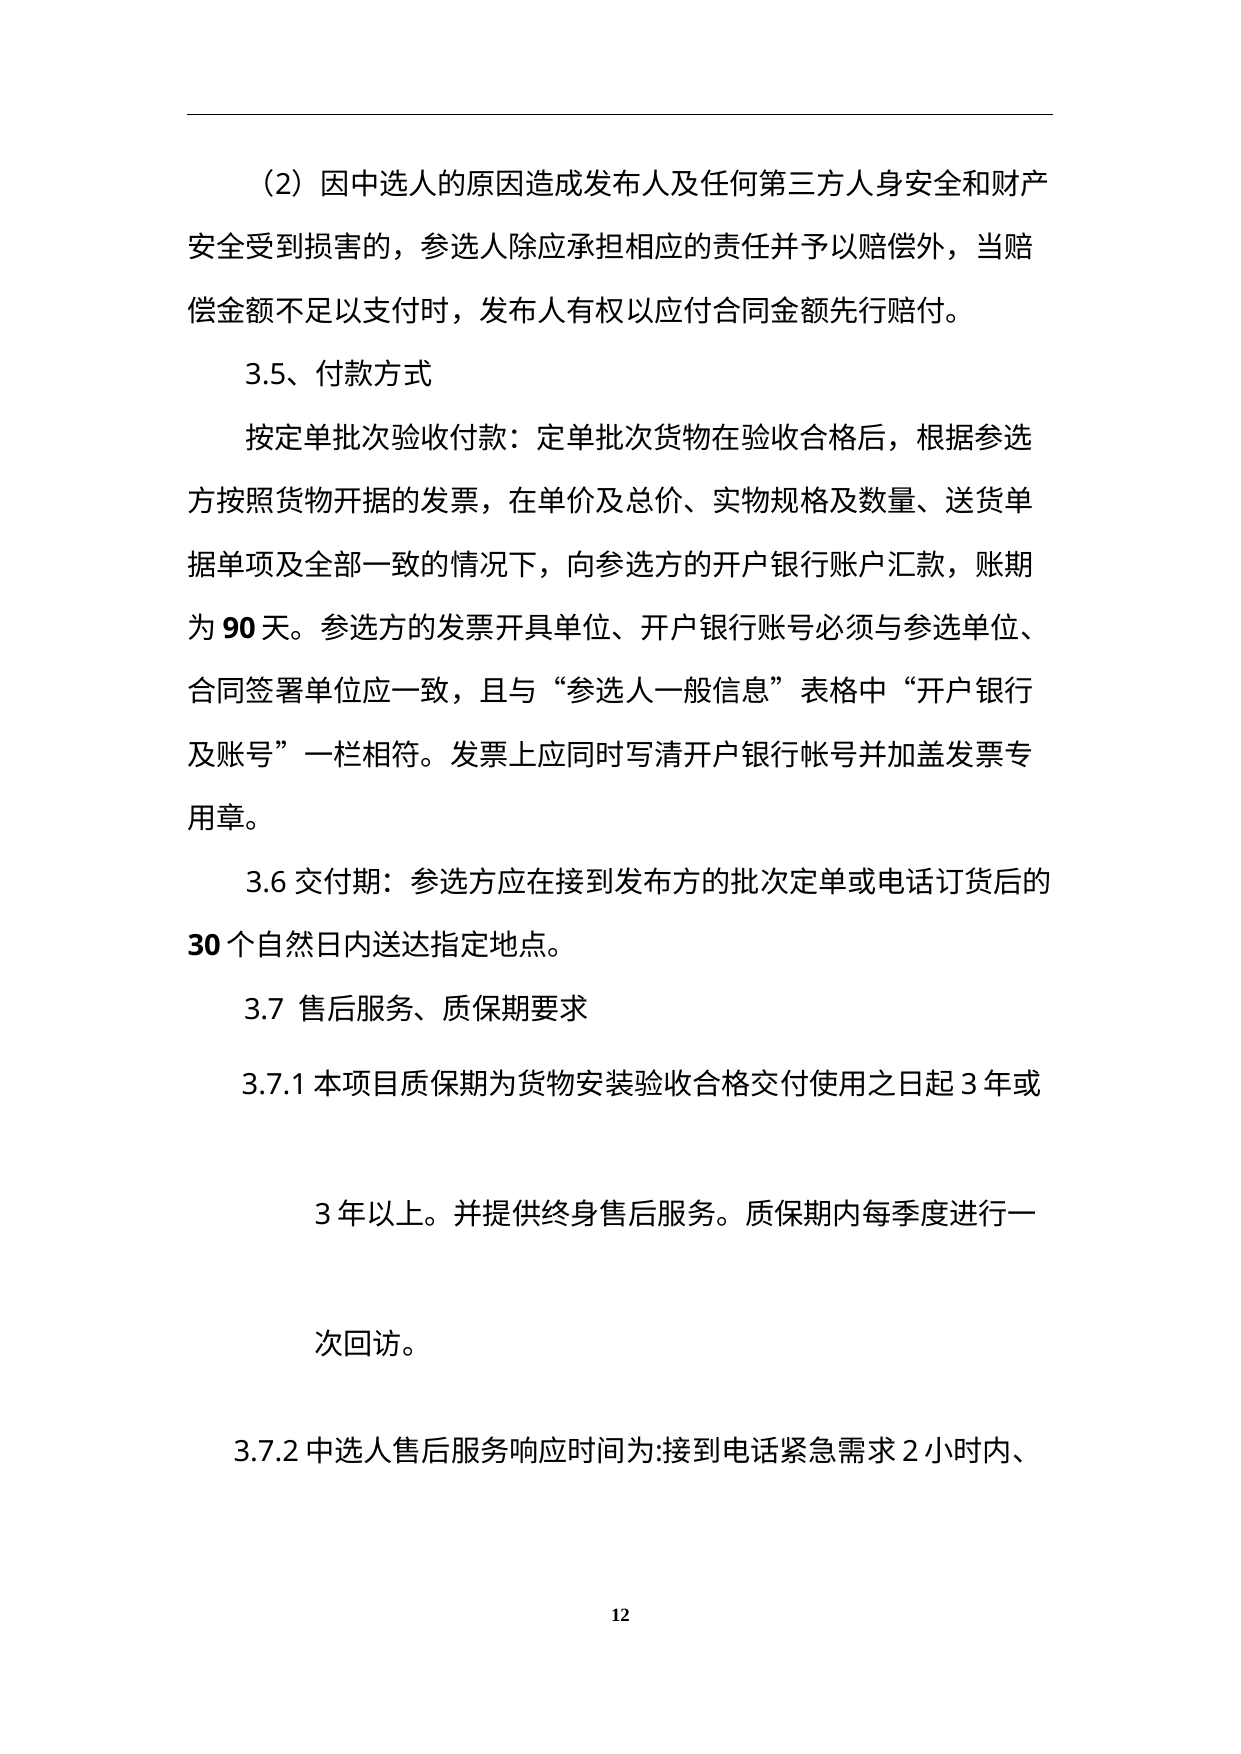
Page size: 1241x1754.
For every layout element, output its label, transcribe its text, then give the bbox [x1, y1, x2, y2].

text 3.7 售后服务、质保期要求 [187, 985, 1053, 1028]
text （2）因中选人的原因造成发布人及任何第三方人身安全和财产安全受到损害的，参选人除应承担相应的责任并予以赔偿外，当赔偿金额不足以支付时，发布人有权以应付合同金额先行赔付。 [187, 160, 1053, 329]
text 按定单批次验收付款：定单批次货物在验收合格后，根据参选方按照货物开据的发票，在单价及总价、实物规格及数量、送货单据单项及全部一致的情况下，向参选方的开户银行账户汇款，账期为90天。参选方的发票开具单位、开户银行账号必须与参选单位、合同签署单位应一致，且与“参选人一般信息”表格中“开户银行及账号”一栏相符。发票上应同时写清开户银行帐号并加盖发票专用章。 [187, 414, 1053, 837]
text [233, 1416, 1053, 1481]
text 3.7.1本项目质保期为货物安装验收合格交付使用之日起3年或3年以上。并提供终身售后服务。质保期内每季度进行一次回访。 [241, 1049, 1053, 1374]
text 3.6 交付期：参选方应在接到发布方的批次定单或电话订货后的30个自然日内送达指定地点。 [187, 858, 1053, 964]
text 3.5、付款方式 [187, 351, 1053, 393]
